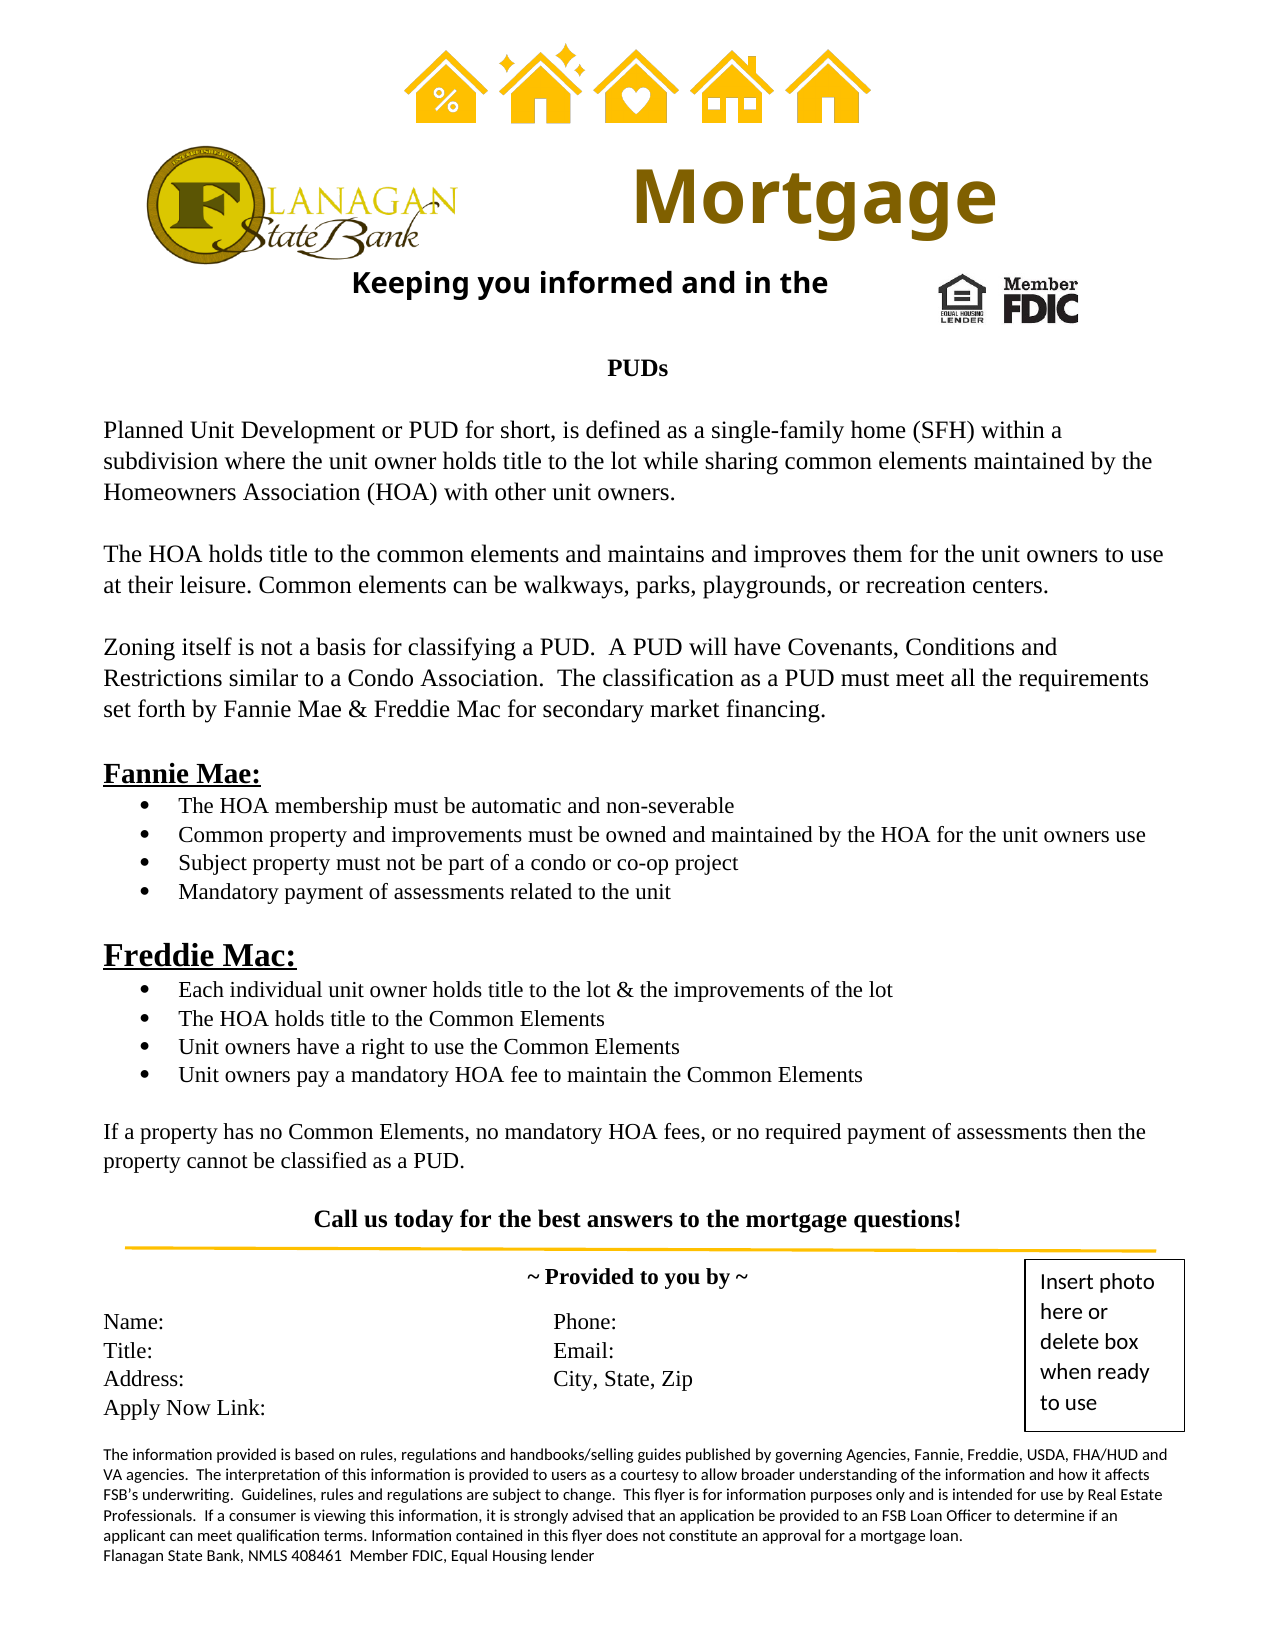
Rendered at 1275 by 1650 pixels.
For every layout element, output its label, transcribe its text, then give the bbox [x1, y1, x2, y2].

list The HOA holds title to the Common Elements [141, 1004, 1172, 1031]
text PUDs [103, 353, 1172, 382]
text Freddie Mac: [103, 935, 1172, 973]
text If a property has no Common Elements, no mandatory HOA fees, or no required payment of assessments then the property cannot be classified as a PUD. [103, 1118, 1172, 1173]
list The HOA membership must be automatic and non-severable [141, 793, 1172, 819]
text Address: City, State, Zip [103, 1365, 1024, 1391]
text Title: Email: [103, 1337, 1024, 1363]
list Unit owners have a right to use the Common Elements [141, 1033, 1172, 1059]
text The HOA holds title to the common elements and maintains and improves them for the unit owners to use at their leisure. Common elements can be walkways, parks, playgrounds, or recreation centers. [103, 539, 1172, 599]
text Apply Now Link: [103, 1393, 1024, 1420]
picture [398, 37, 877, 135]
text ~ Provided to you by ~ [103, 1263, 1024, 1289]
list Common property and improvements must be owned and maintained by the HOA for the unit owners use [141, 821, 1172, 847]
list Mandatory payment of assessments related to the unit [141, 878, 1172, 904]
text Zoning itself is not a basis for classifying a PUD. A PUD will have Covenants, Conditions and Restrictions similar to a Condo Association. The classification as a PUD must meet all the requirements set forth by Fannie Mae & Freddie Mac for secondary market financing. [103, 632, 1172, 723]
text Planned Unit Development or PUD for short, is defined as a single-family home (SFH) within a subdivision where the unit owner holds title to the lot while sharing common elements maintained by the Homeowners Association (HOA) with other unit owners. [103, 415, 1172, 506]
text Fannie Mae: [103, 756, 1172, 790]
text Name: Phone: [103, 1308, 1024, 1334]
list Subject property must not be part of a condo or co-op project [141, 849, 1172, 876]
text Call us today for the best answers to the mortgage questions! [103, 1204, 1172, 1232]
list Unit owners pay a mandatory HOA fee to maintain the Common Elements [141, 1061, 1172, 1088]
list Each individual unit owner holds title to the lot & the improvements of the lot [141, 976, 1172, 1002]
picture [937, 273, 1079, 325]
picture [138, 137, 464, 269]
